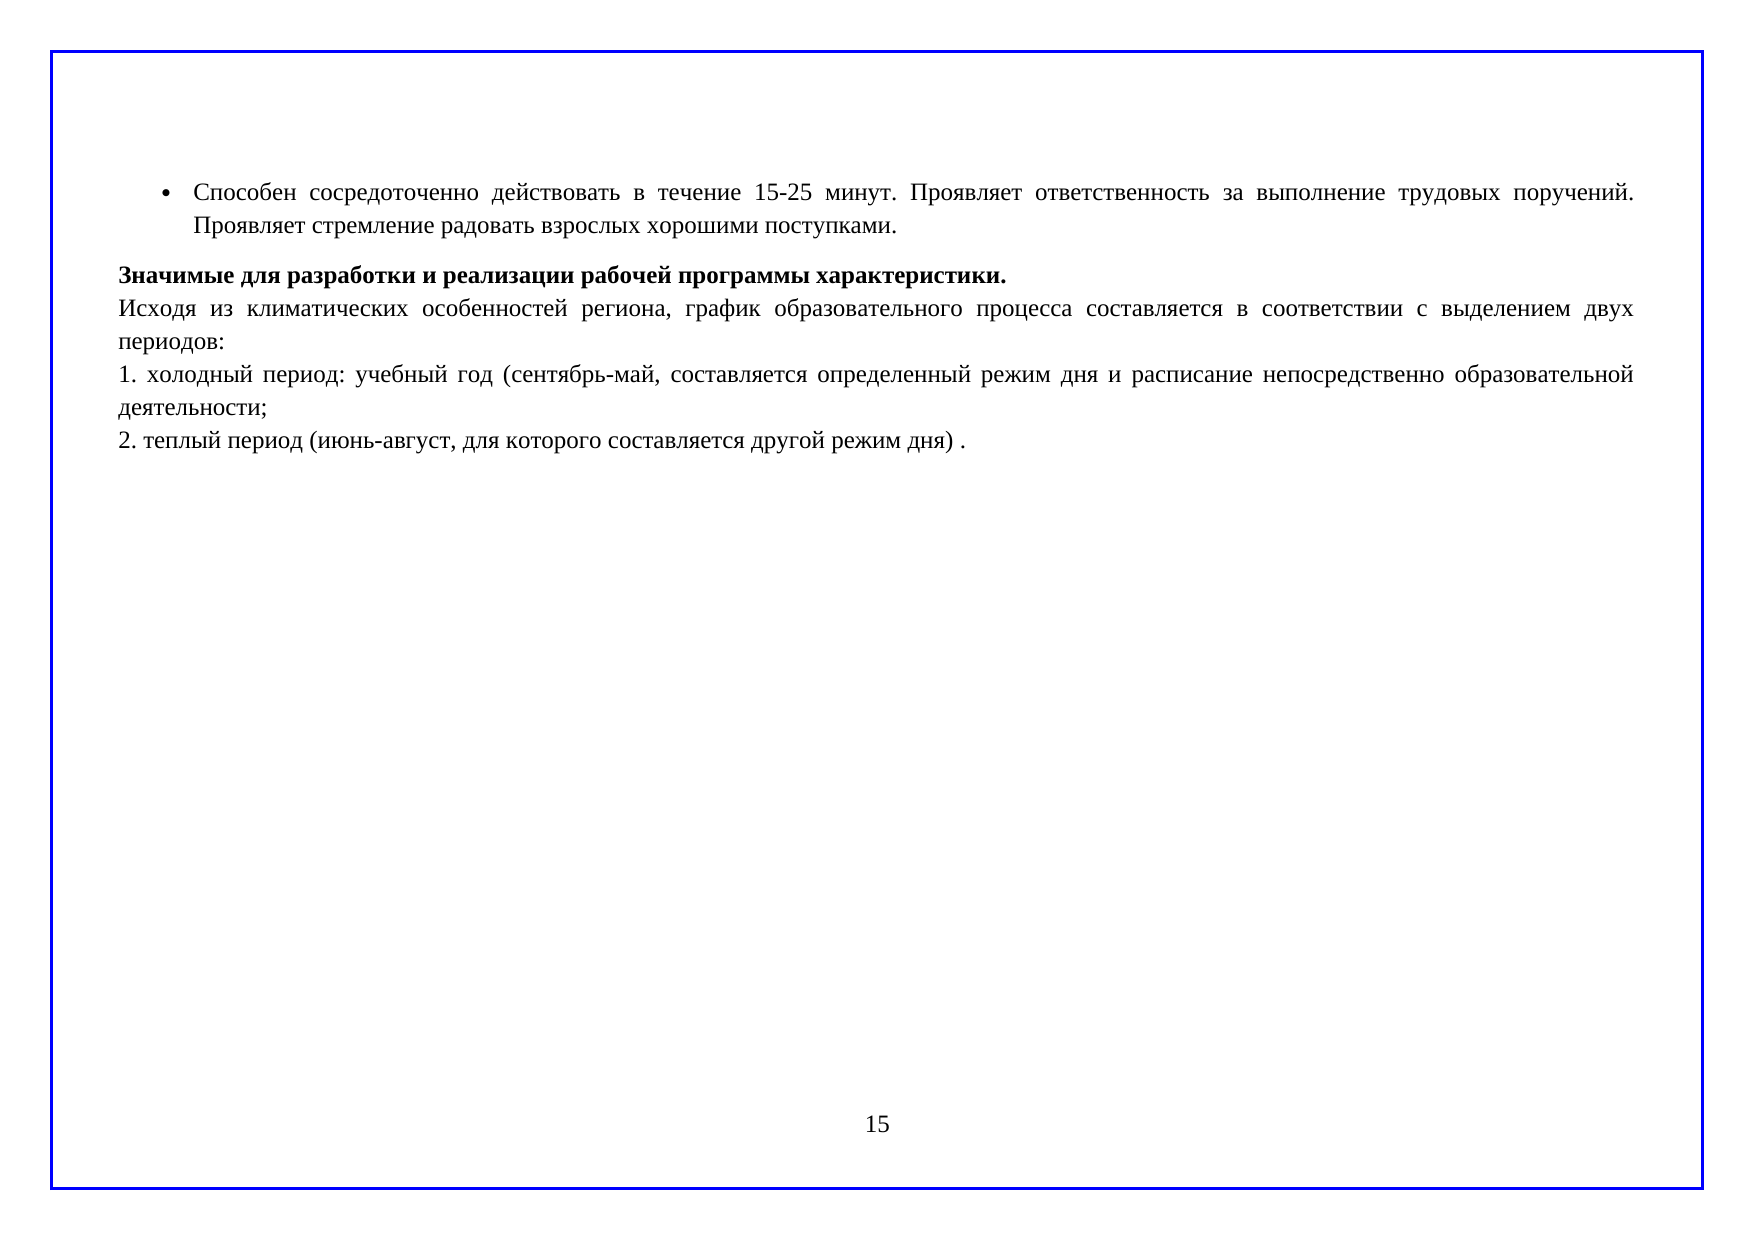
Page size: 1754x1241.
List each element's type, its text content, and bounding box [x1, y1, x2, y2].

text Исходя из климатических особенностей региона, график образовательного процесса составляется в соответствии с выделением двух периодов: [118, 293, 1636, 355]
text 1. холодный период: учебный год (сентябрь-май, составляется определенный режим дня и расписание непосредственно образовательной деятельности; [118, 359, 1636, 421]
text 2. теплый период (июнь-август, для которого составляется другой режим дня) . [118, 425, 1636, 454]
list Способен сосредоточенно действовать в течение 15-25 минут. Проявляет ответственность за выполнение трудовых поручений. Проявляет стремление радовать взрослых хорошими поступками. [162, 177, 1636, 239]
text Значимые для разработки и реализации рабочей программы характеристики. [118, 260, 1636, 289]
